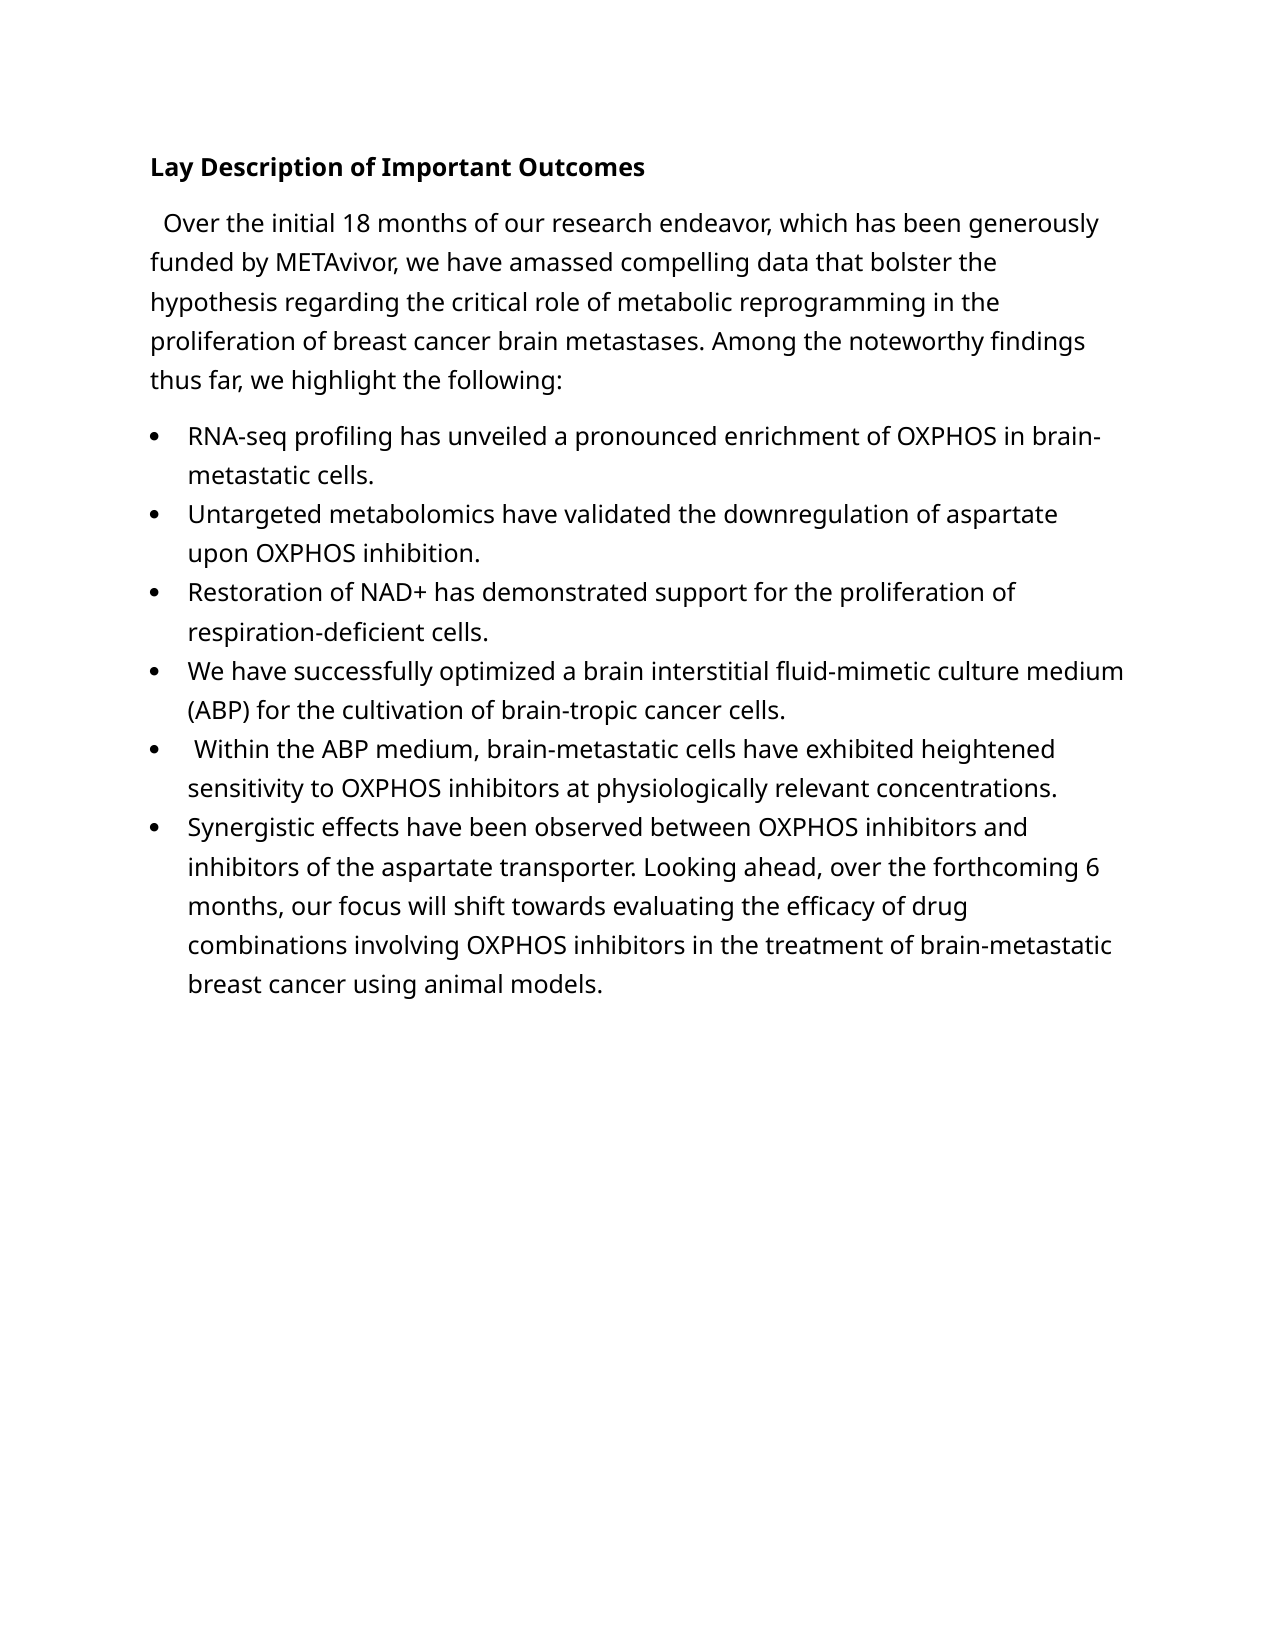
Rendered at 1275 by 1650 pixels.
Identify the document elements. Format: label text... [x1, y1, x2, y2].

list Untargeted metabolomics have validated the downregulation of aspartate upon OXPHOS inhibition. [150, 497, 1125, 570]
text Lay Description of Important Outcomes [150, 150, 1125, 184]
list We have successfully optimized a brain interstitial fluid-mimetic culture medium (ABP) for the cultivation of brain-tropic cancer cells. [150, 653, 1125, 727]
text Over the initial 18 months of our research endeavor, which has been generously funded by METAvivor, we have amassed compelling data that bolster the hypothesis regarding the critical role of metabolic reprogramming in the proliferation of breast cancer brain metastases. Among the noteworthy findings thus far, we highlight the following: [150, 206, 1125, 397]
list Within the ABP medium, brain-metastatic cells have exhibited heightened sensitivity to OXPHOS inhibitors at physiologically relevant concentrations. [150, 732, 1125, 805]
list RNA-seq profiling has unveiled a pronounced enrichment of OXPHOS in brain-metastatic cells. [150, 418, 1125, 492]
list Synergistic effects have been observed between OXPHOS inhibitors and inhibitors of the aspartate transporter. Looking ahead, over the forthcoming 6 months, our focus will shift towards evaluating the efficacy of drug combinations involving OXPHOS inhibitors in the treatment of brain-metastatic breast cancer using animal models. [150, 810, 1125, 1001]
list Restoration of NAD+ has demonstrated support for the proliferation of respiration-deficient cells. [150, 575, 1125, 648]
